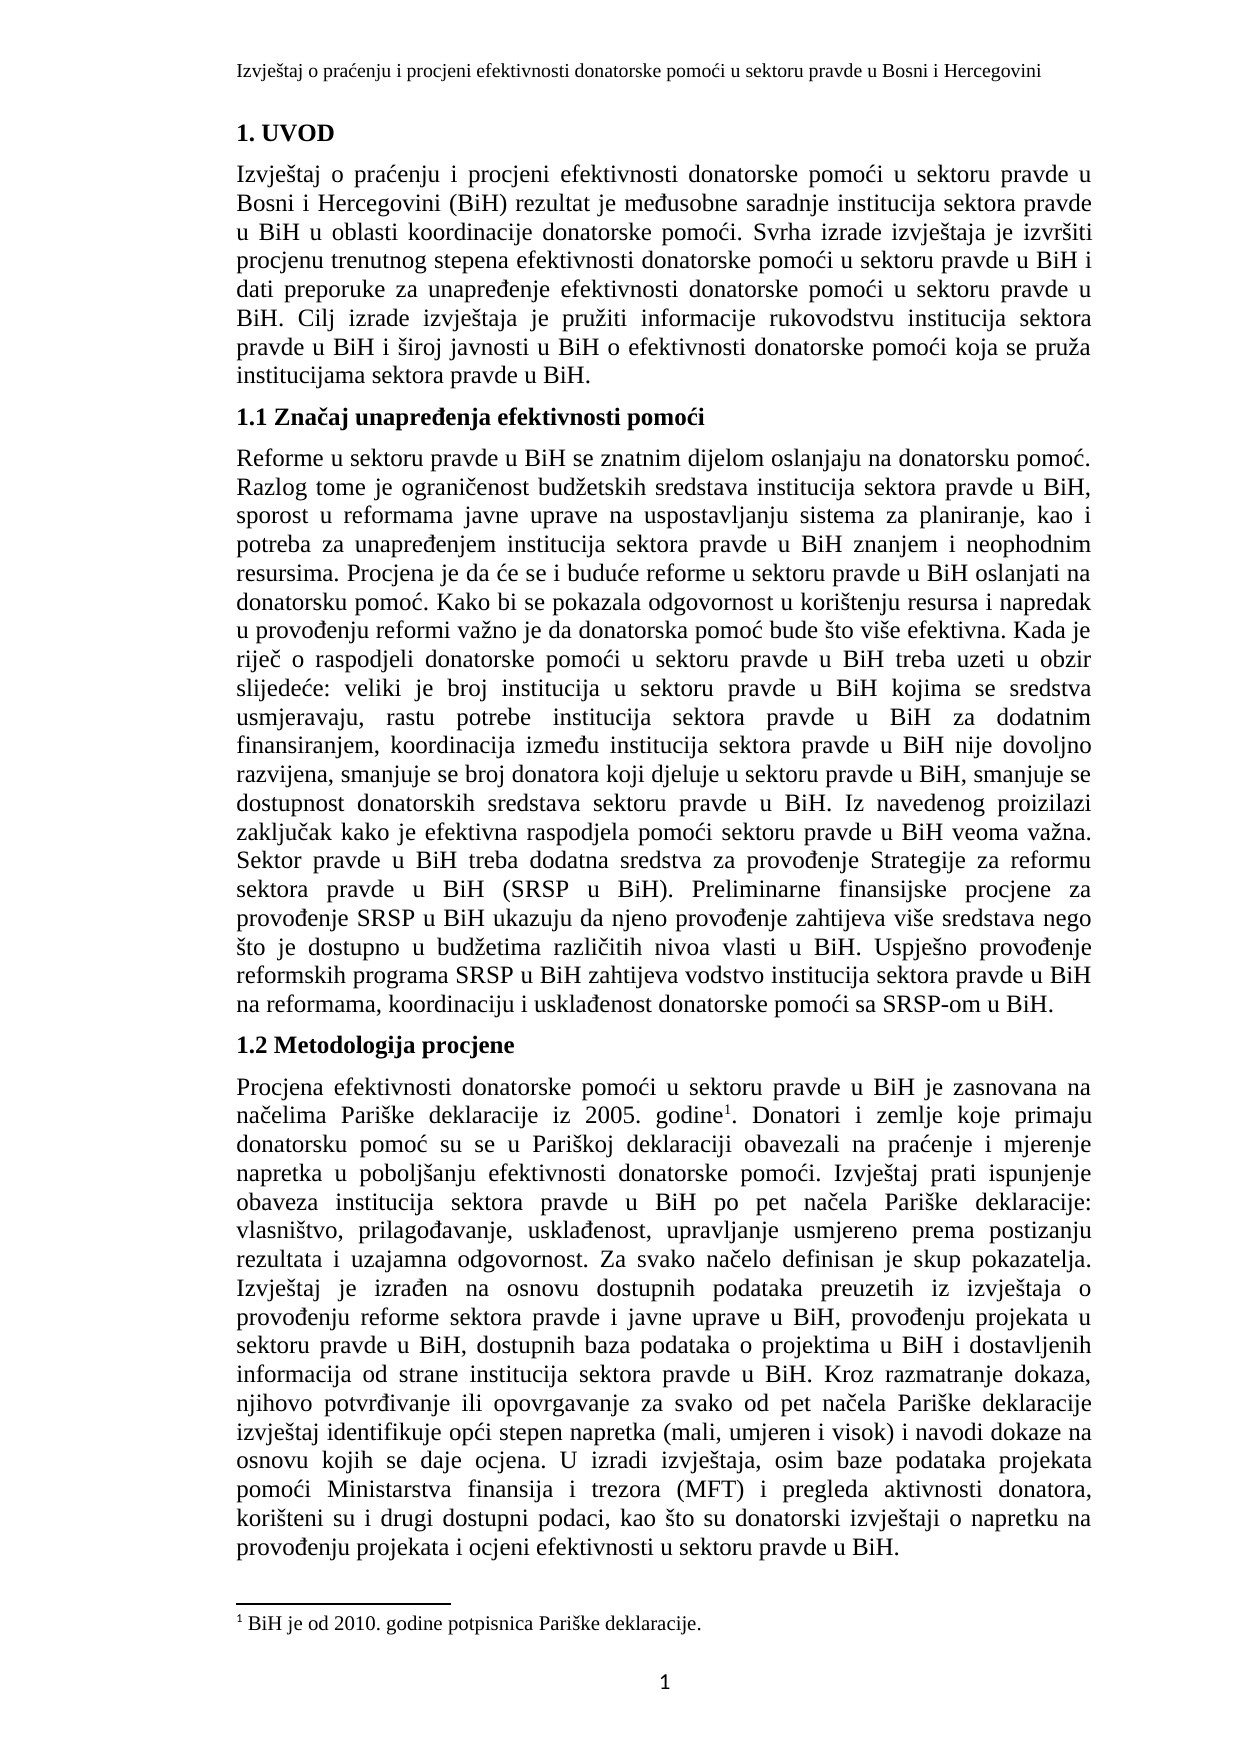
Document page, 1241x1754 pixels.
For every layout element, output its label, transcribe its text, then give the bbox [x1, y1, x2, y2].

subtitle 1. UVOD [236, 118, 1092, 147]
text Izvještaj o praćenju i procjeni efektivnosti donatorske pomoći u sektoru pravde u Bosni i Hercegovini (BiH) rezultat je međusobne saradnje institucija sektora pravde u BiH u oblasti koordinacije donatorske pomoći. Svrha izrade izvještaja je izvršiti procjenu trenutnog stepena efektivnosti donatorske pomoći u sektoru pravde u BiH i dati preporuke za unapređenje efektivnosti donatorske pomoći u sektoru pravde u BiH. Cilj izrade izvještaja je pružiti informacije rukovodstvu institucija sektora pravde u BiH i široj javnosti u BiH o efektivnosti donatorske pomoći koja se pruža institucijama sektora pravde u BiH. [236, 159, 1092, 389]
text Reforme u sektoru pravde u BiH se znatnim dijelom oslanjaju na donatorsku pomoć. Razlog tome je ograničenost budžetskih sredstava institucija sektora pravde u BiH, sporost u reformama javne uprave na uspostavljanju sistema za planiranje, kao i potreba za unapređenjem institucija sektora pravde u BiH znanjem i neophodnim resursima. Procjena je da će se i buduće reforme u sektoru pravde u BiH oslanjati na donatorsku pomoć. Kako bi se pokazala odgovornost u korištenju resursa i napredak u provođenju reformi važno je da donatorska pomoć bude što više efektivna. Kada je riječ o raspodjeli donatorske pomoći u sektoru pravde u BiH treba uzeti u obzir slijedeće: veliki je broj institucija u sektoru pravde u BiH kojima se sredstva usmjeravaju, rastu potrebe institucija sektora pravde u BiH za dodatnim finansiranjem, koordinacija između institucija sektora pravde u BiH nije dovoljno razvijena, smanjuje se broj donatora koji djeluje u sektoru pravde u BiH, smanjuje se dostupnost donatorskih sredstava sektoru pravde u BiH. Iz navedenog proizilazi zaključak kako je efektivna raspodjela pomoći sektoru pravde u BiH veoma važna. Sektor pravde u BiH treba dodatna sredstva za provođenje Strategije za reformu sektora pravde u BiH (SRSP u BiH). Preliminarne finansijske procjene za provođenje SRSP u BiH ukazuju da njeno provođenje zahtijeva više sredstava nego što je dostupno u budžetima različitih nivoa vlasti u BiH. Uspješno provođenje reformskih programa SRSP u BiH zahtijeva vodstvo institucija sektora pravde u BiH na reformama, koordinaciju i usklađenost donatorske pomoći sa SRSP-om u BiH. [236, 443, 1092, 1018]
text Procjena efektivnosti donatorske pomoći u sektoru pravde u BiH je zasnovana na načelima Pariške deklaracije iz 2005. godine. Donatori i zemlje koje primaju donatorsku pomoć su se u Pariškoj deklaraciji obavezali na praćenje i mjerenje napretka u poboljšanju efektivnosti donatorske pomoći. Izvještaj prati ispunjenje obaveza institucija sektora pravde u BiH po pet načela Pariške deklaracije: vlasništvo, prilagođavanje, usklađenost, upravljanje usmjereno prema postizanju rezultata i uzajamna odgovornost. Za svako načelo definisan je skup pokazatelja. Izvještaj je izrađen na osnovu dostupnih podataka preuzetih iz izvještaja o provođenju reforme sektora pravde i javne uprave u BiH, provođenju projekata u sektoru pravde u BiH, dostupnih baza podataka o projektima u BiH i dostavljenih informacija od strane institucija sektora pravde u BiH. Kroz razmatranje dokaza, njihovo potvrđivanje ili opovrgavanje za svako od pet načela Pariške deklaracije izvještaj identifikuje opći stepen napretka (mali, umjeren i visok) i navodi dokaze na osnovu kojih se daje ocjena. U izradi izvještaja, osim baze podataka projekata pomoći Ministarstva finansija i trezora (MFT) i pregleda aktivnosti donatora, korišteni su i drugi dostupni podaci, kao što su donatorski izvještaji o napretku na provođenju projekata i ocjeni efektivnosti u sektoru pravde u BiH. [236, 1072, 1092, 1561]
subtitle 1.2 Metodologija procjene [236, 1031, 1092, 1059]
subtitle 1.1 Značaj unapređenja efektivnosti pomoći [236, 402, 1092, 431]
